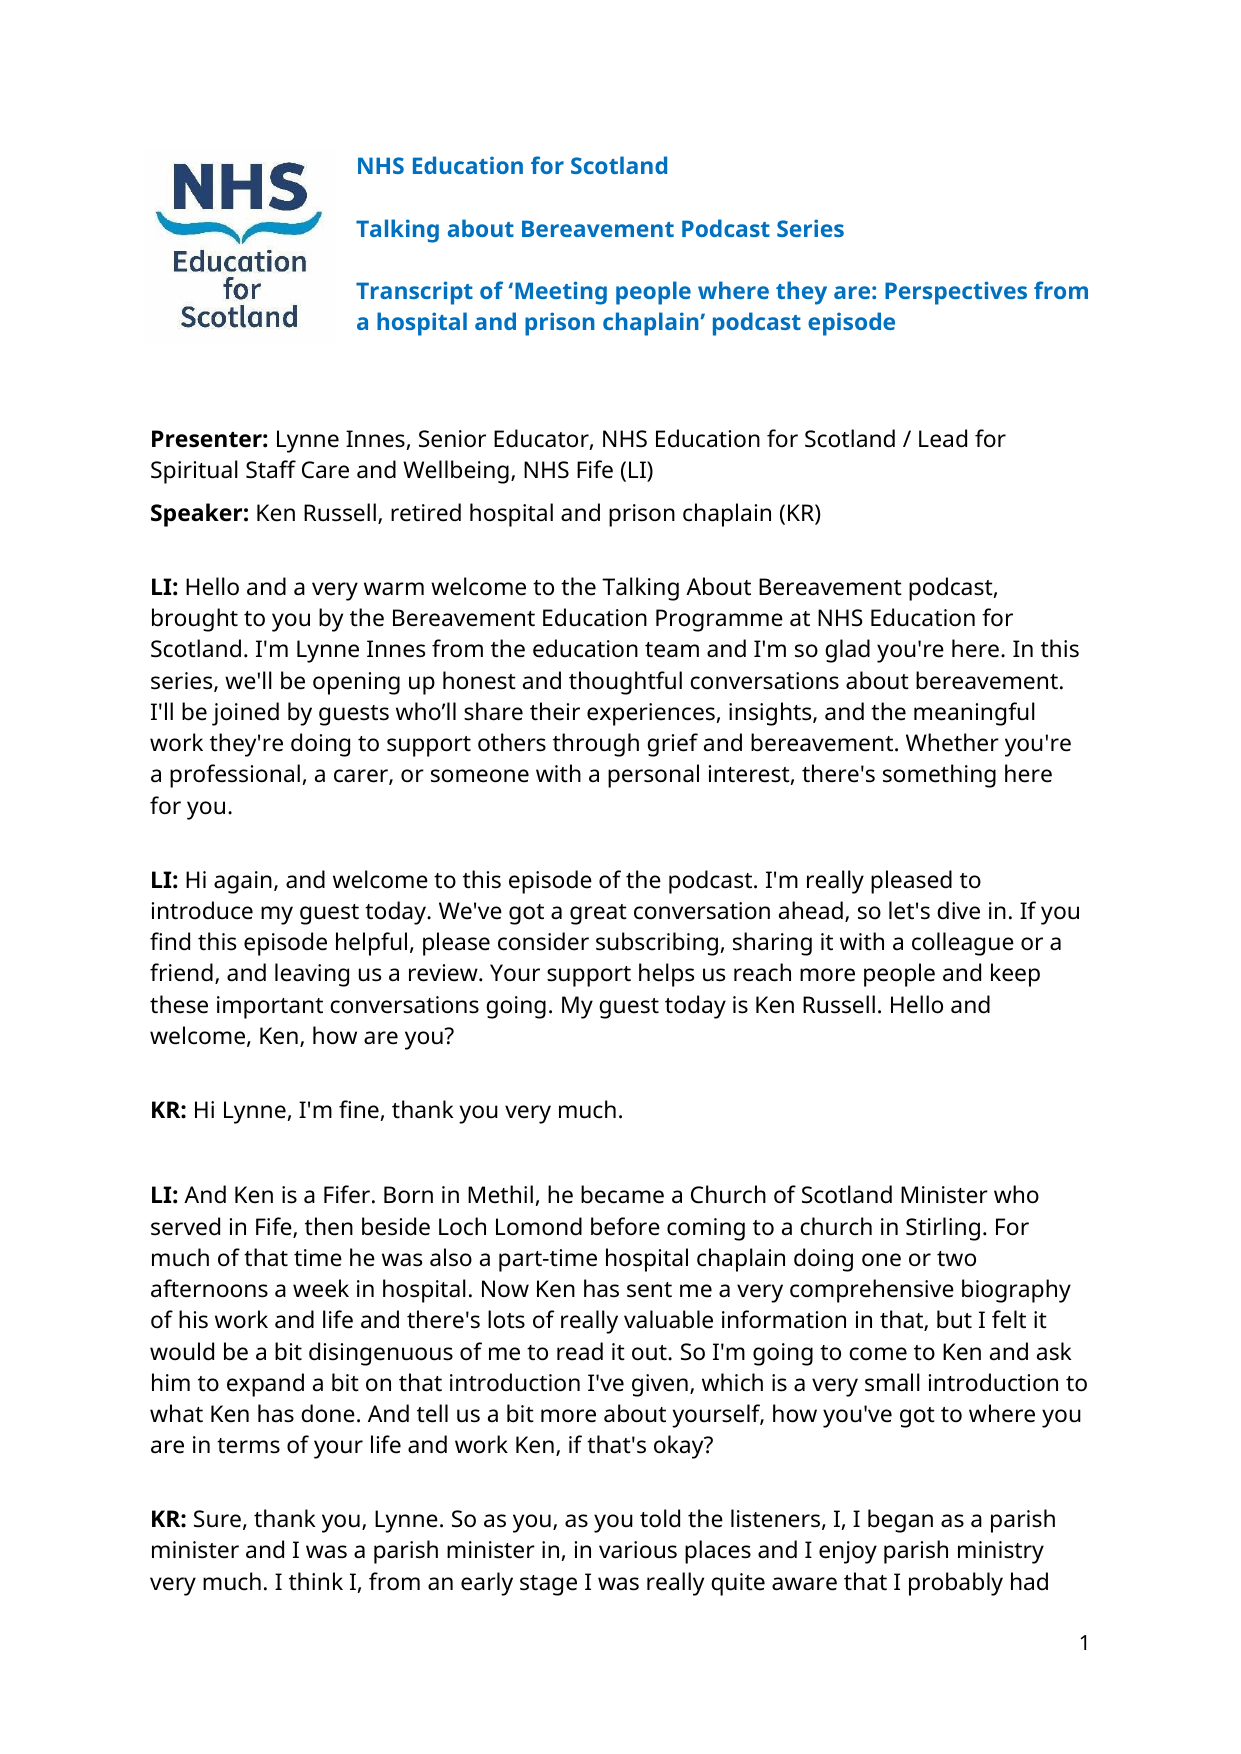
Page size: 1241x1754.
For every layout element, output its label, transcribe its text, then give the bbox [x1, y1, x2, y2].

text NHS Education for Scotland [338, 150, 1090, 181]
text LI: And Ken is a Fifer. Born in Methil, he became a Church of Scotland Minister who served in Fife, then beside Loch Lomond before coming to a church in Stirling. For much of that time he was also a part-time hospital chaplain doing one or two afternoons a week in hospital. Now Ken has sent me a very comprehensive biography of his work and life and there's lots of really valuable information in that, but I felt it would be a bit disingenuous of me to read it out. So I'm going to come to Ken and ask him to expand a bit on that introduction I've given, which is a very small introduction to what Ken has done. And tell us a bit more about yourself, how you've got to where you are in terms of your life and work Ken, if that's okay? [150, 1179, 1090, 1460]
text Talking about Bereavement Podcast Series [338, 212, 1090, 244]
text KR: Hi Lynne, I'm fine, thank you very much. [150, 1062, 1090, 1125]
text Presenter: Lynne Innes, Senior Educator, NHS Education for Scotland / Lead for Spiritual Staff Care and Wellbeing, NHS Fife (LI) [150, 423, 1090, 485]
text LI: Hi again, and welcome to this episode of the podcast. I'm really pleased to introduce my guest today. We've got a great conversation ahead, so let's dive in. If you find this episode helpful, please consider subscribing, sharing it with a colleague or a friend, and leaving us a review. Your support helps us reach more people and keep these important conversations going. My guest today is Ken Russell. Hello and welcome, Ken, how are you? [150, 832, 1090, 1051]
text Speaker: Ken Russell, retired hospital and prison chaplain (KR) [150, 497, 1090, 528]
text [150, 1472, 1090, 1597]
text LI: Hello and a very warm welcome to the Talking About Bereavement podcast, brought to you by the Bereavement Education Programme at NHS Education for Scotland. I'm Lynne Innes from the education team and I'm so glad you're here. In this series, we'll be opening up honest and thoughtful conversations about bereavement. I'll be joined by guests who’ll share their experiences, insights, and the meaningful work they're doing to support others through grief and bereavement. Whether you're a professional, a carer, or someone with a personal interest, there's something here for you. [150, 571, 1090, 821]
picture [143, 150, 338, 344]
text Transcript of ‘Meeting people where they are: Perspectives from a hospital and prison chaplain’ podcast episode [338, 275, 1090, 337]
